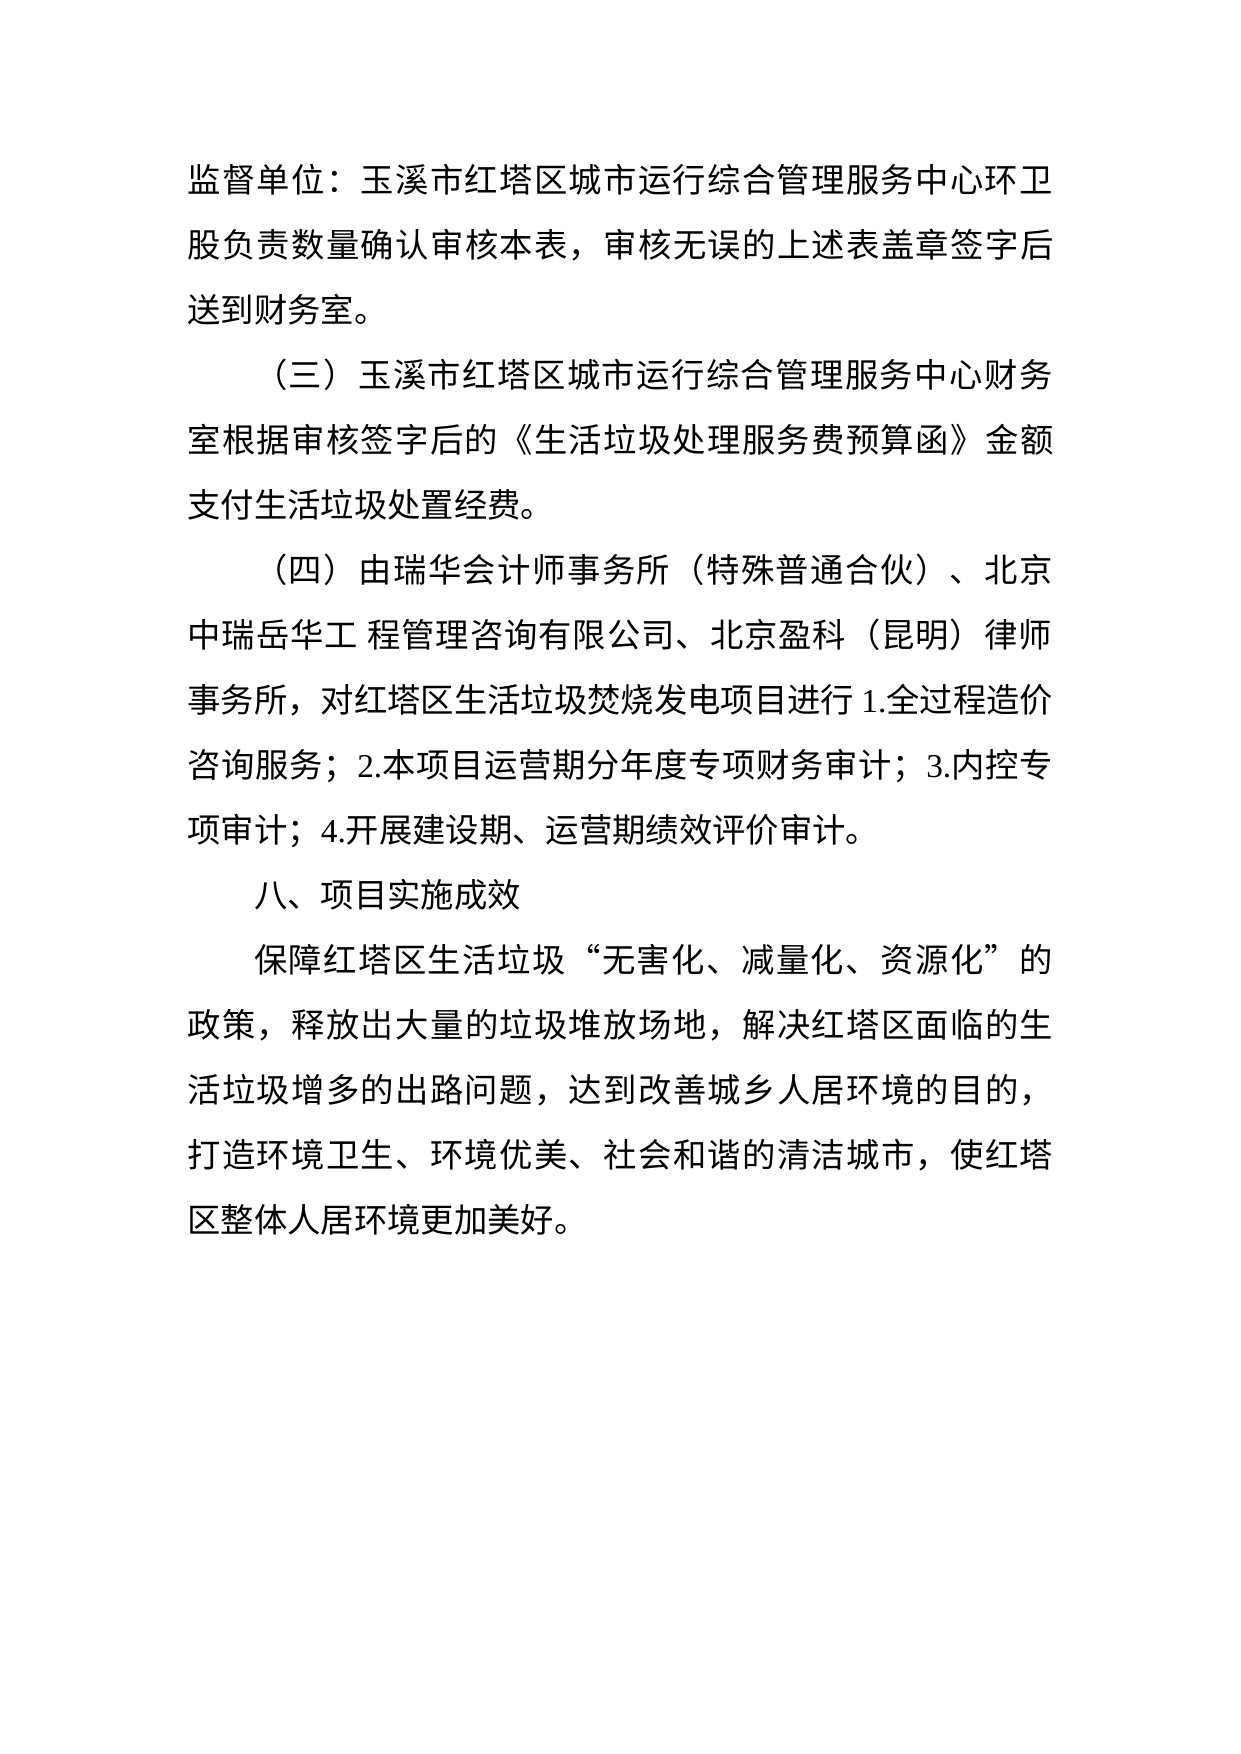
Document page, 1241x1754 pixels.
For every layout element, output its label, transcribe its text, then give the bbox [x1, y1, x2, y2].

text （四）由瑞华会计师事务所（特殊普通合伙）、北京中瑞岳华工 程管理咨询有限公司、北京盈科（昆明）律师事务所，对红塔区生活垃圾焚烧发电项目进行1.全过程造价咨询服务；2.本项目运营期分年度专项财务审计；3.内控专项审计；4.开展建设期、运营期绩效评价审计。 [187, 536, 1053, 861]
text 保障红塔区生活垃圾“无害化、减量化、资源化”的政策，释放岀大量的垃圾堆放场地，解决红塔区面临的生活垃圾增多的出路问题，达到改善城乡人居环境的目的，打造环境卫生、环境优美、社会和谐的清洁城市，使红塔区整体人居环境更加美好。 [187, 926, 1053, 1251]
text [187, 146, 1053, 341]
list 八、项目实施成效 [187, 861, 1053, 926]
text （三）玉溪市红塔区城市运行综合管理服务中心财务室根据审核签字后的《生活垃圾处理服务费预算函》金额支付生活垃圾处置经费。 [187, 341, 1053, 536]
